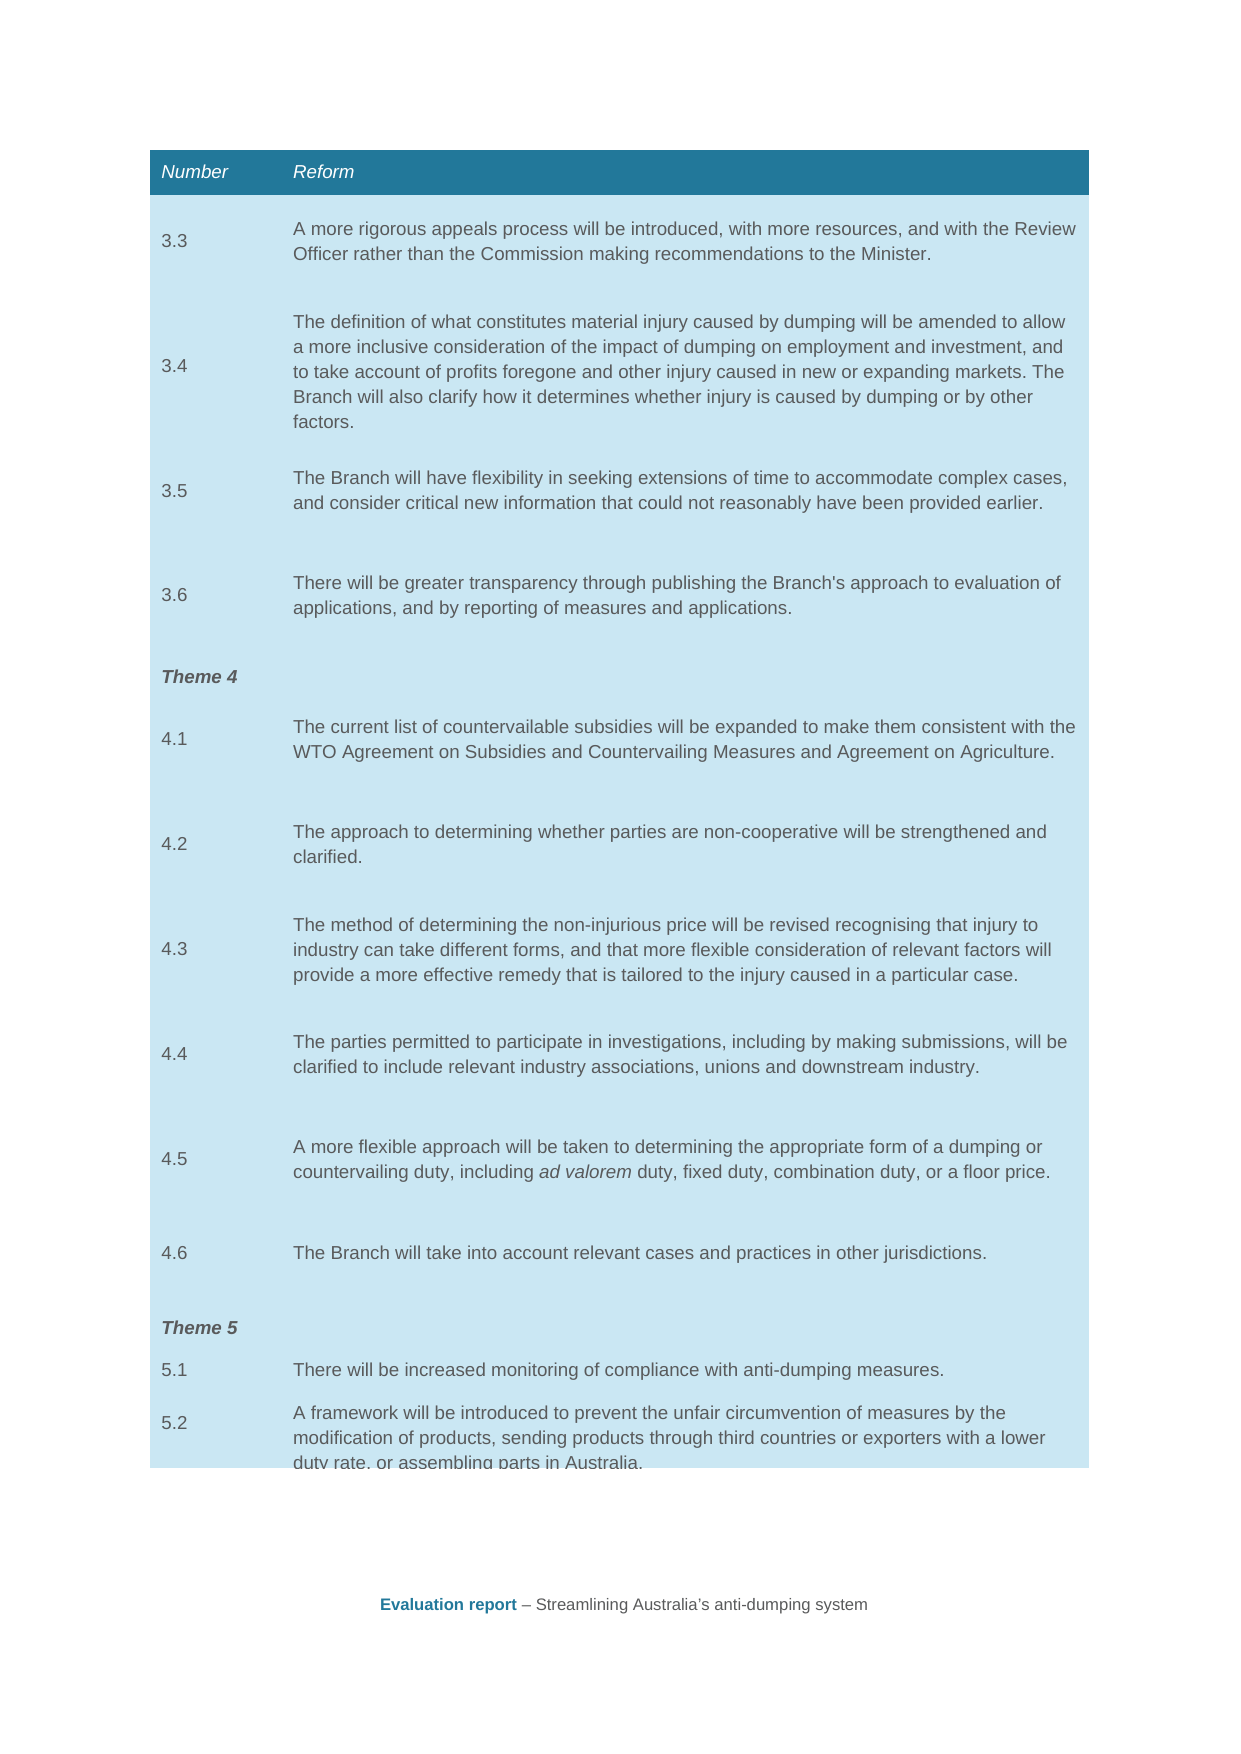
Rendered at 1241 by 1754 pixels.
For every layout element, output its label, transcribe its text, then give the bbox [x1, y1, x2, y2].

table_cell 5.1 [150, 1347, 282, 1391]
table_cell 5.2 [150, 1391, 282, 1468]
table_cell The method of determining the non-injurious price will be revised recognising that injury to industry can take different forms, and that more flexible consideration of relevant factors will provide a more effective remedy that is tailored to the injury caused in a particular case. [282, 903, 1089, 1008]
table_cell The Branch will take into account relevant cases and practices in other jurisdictions. [282, 1218, 1089, 1301]
table_cell The Branch will have flexibility in seeking extensions of time to accommodate complex cases, and consider critical new information that could not reasonably have been provided earlier. [282, 444, 1089, 549]
table_cell 3.4 [150, 300, 282, 444]
table_cell Theme 5 [150, 1301, 1089, 1347]
table_cell 4.3 [150, 903, 282, 1008]
table_header Reform [282, 150, 1089, 195]
table_cell 3.3 [150, 195, 282, 300]
table_cell The definition of what constitutes material injury caused by dumping will be amended to allow a more inclusive consideration of the impact of dumping on employment and investment, and to take account of profits foregone and other injury caused in new or expanding markets. The Branch will also clarify how it determines whether injury is caused by dumping or by other factors. [282, 300, 1089, 444]
table_header Number [150, 150, 282, 195]
table_cell There will be greater transparency through publishing the Branch's approach to evaluation of applications, and by reporting of measures and applications. [282, 549, 1089, 653]
table_cell 4.2 [150, 798, 282, 903]
table_cell 3.5 [150, 444, 282, 549]
table_cell The current list of countervailable subsidies will be expanded to make them consistent with the WTO Agreement on Subsidies and Countervailing Measures and Agreement on Agriculture. [282, 693, 1089, 798]
table_cell The approach to determining whether parties are non-cooperative will be strengthened and clarified. [282, 798, 1089, 903]
table_cell 4.4 [150, 1008, 282, 1113]
table_cell A more flexible approach will be taken to determining the appropriate form of a dumping or countervailing duty, including ad valorem duty, fixed duty, combination duty, or a floor price. [282, 1113, 1089, 1218]
table_cell A more rigorous appeals process will be introduced, with more resources, and with the Review Officer rather than the Commission making recommendations to the Minister. [282, 195, 1089, 300]
table_cell 4.6 [150, 1218, 282, 1301]
table_cell 4.5 [150, 1113, 282, 1218]
table_cell There will be increased monitoring of compliance with anti-dumping measures. [282, 1347, 1089, 1391]
table_cell 4.1 [150, 693, 282, 798]
table_cell A framework will be introduced to prevent the unfair circumvention of measures by the modification of products, sending products through third countries or exporters with a lower duty rate, or assembling parts in Australia. [282, 1391, 1089, 1468]
table_cell Theme 4 [150, 654, 1089, 693]
table_cell The parties permitted to participate in investigations, including by making submissions, will be clarified to include relevant industry associations, unions and downstream industry. [282, 1008, 1089, 1113]
table_cell 3.6 [150, 549, 282, 653]
